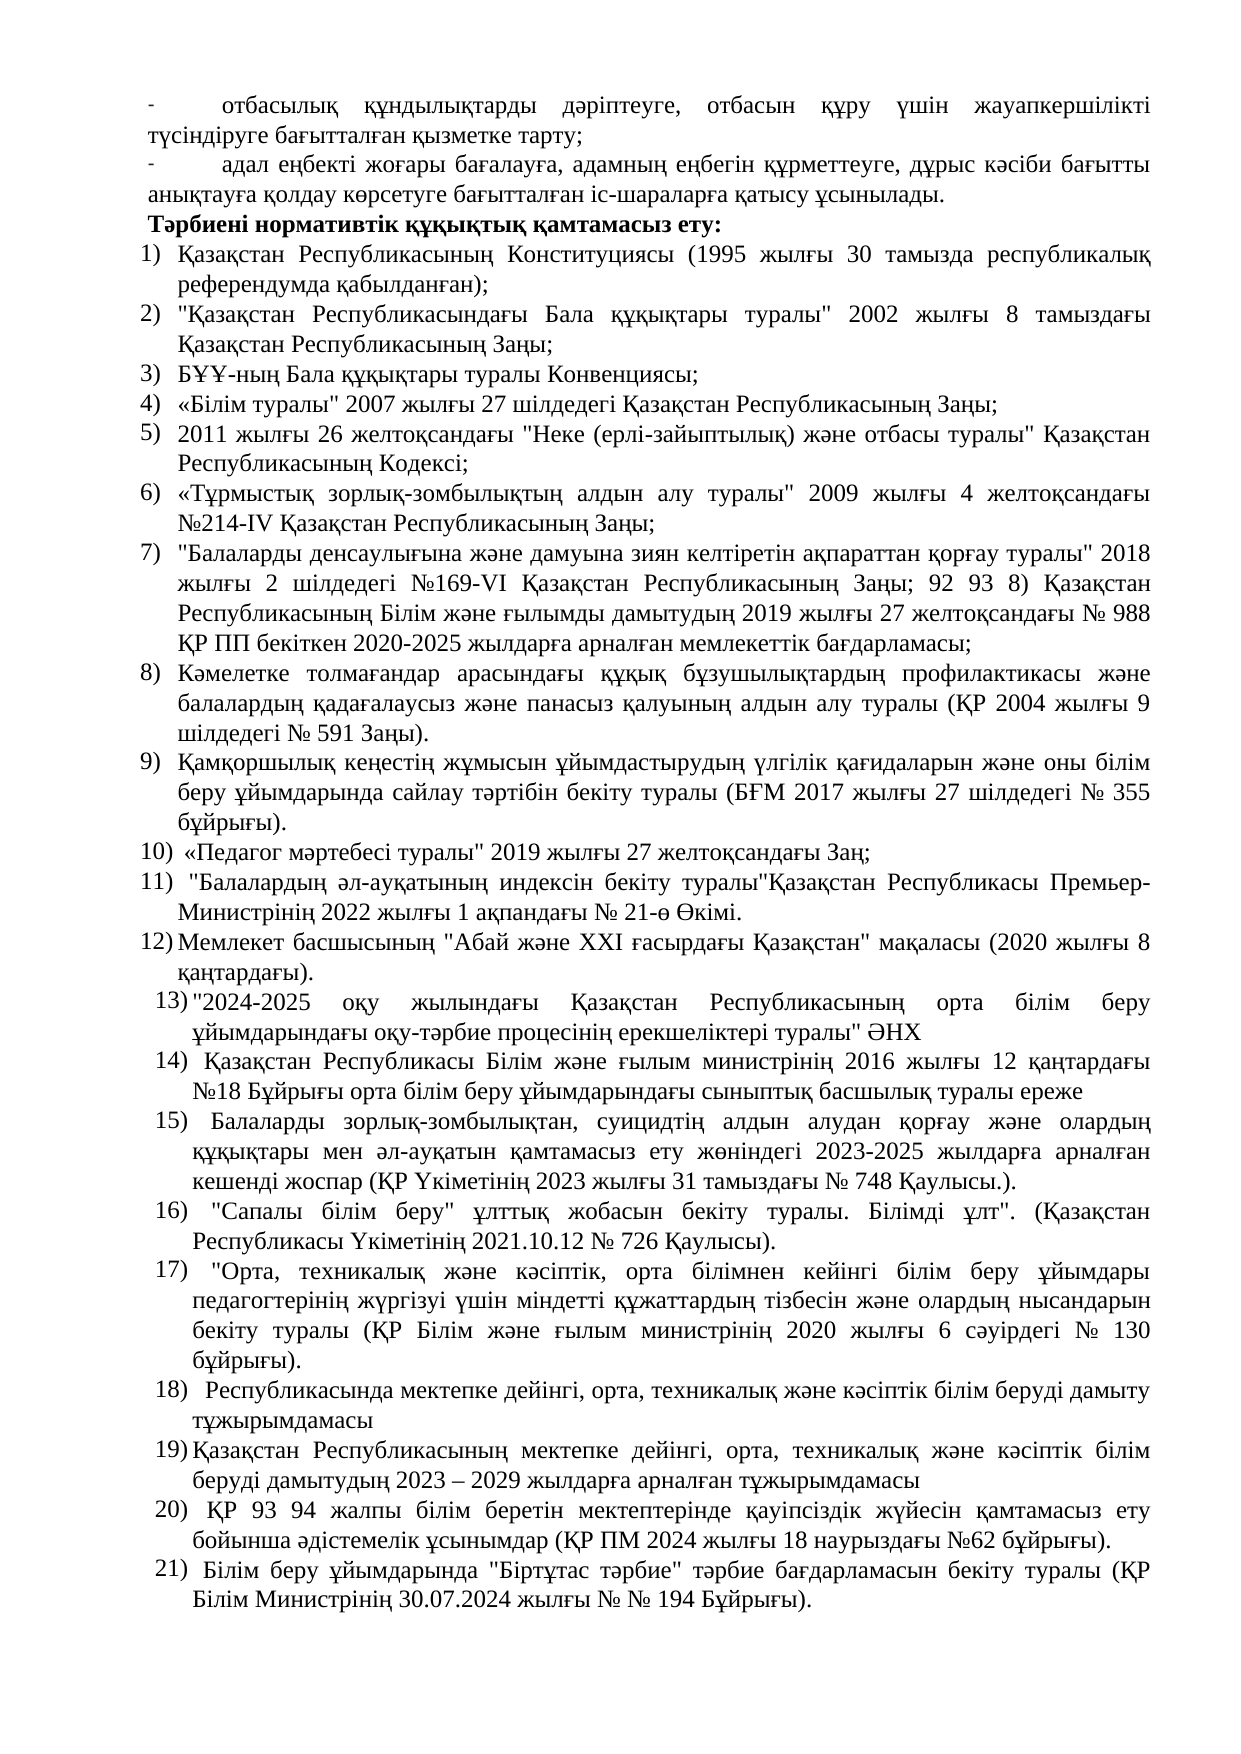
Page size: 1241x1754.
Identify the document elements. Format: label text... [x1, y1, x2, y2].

list Республикасында мектепке дейінгі, орта, техникалық және кәсіптік білім беруді дамыту тұжырымдамасы [154, 1374, 1152, 1434]
list Кәмелетке толмағандар арасындағы құқық бұзушылықтардың профилактикасы және балалардың қадағалаусыз және панасыз қалуының алдын алу туралы (ҚР 2004 жылғы 9 шілдедегі № 591 Заңы). [140, 657, 1152, 746]
list Қазақстан Республикасының Конституциясы (1995 жылғы 30 тамызда республикалық референдумда қабылданған); [140, 238, 1152, 298]
list «Тұрмыстық зорлық-зомбылықтың алдын алу туралы" 2009 жылғы 4 желтоқсандағы №214-IV Қазақстан Республикасының Заңы; [140, 477, 1152, 537]
list "Балалардың әл-ауқатының индексін бекіту туралы"Қазақстан Республикасы Премьер-Министрінің 2022 жылғы 1 ақпандағы № 21-ө Өкімі. [140, 866, 1152, 926]
list «Педагог мәртебесі туралы" 2019 жылғы 27 желтоқсандағы Заң; [140, 836, 1152, 866]
list 2011 жылғы 26 желтоқсандағы "Неке (ерлі-зайыптылық) және отбасы туралы" Қазақстан Республикасының Кодексі; [140, 417, 1152, 477]
list отбасылық құндылықтарды дәріптеуге, отбасын құру үшін жауапкершілікті түсіндіруге бағытталған қызметке тарту; [148, 89, 1152, 148]
list "Сапалы білім беру" ұлттық жобасын бекіту туралы. Білімді ұлт". (Қазақстан Республикасы Үкіметінің 2021.10.12 № 726 Қаулысы). [154, 1195, 1152, 1254]
list "Қазақстан Республикасындағы Бала құқықтары туралы" 2002 жылғы 8 тамыздағы Қазақстан Республикасының Заңы; [140, 298, 1152, 358]
list "Орта, техникалық және кәсіптік, орта білімнен кейінгі білім беру ұйымдары педагогтерінің жүргізуі үшін міндетті құжаттардың тізбесін және олардың нысандарын бекіту туралы (ҚР Білім және ғылым министрінің 2020 жылғы 6 сәуірдегі № 130 бұйрығы). [154, 1254, 1152, 1374]
list адал еңбекті жоғары бағалауға, адамның еңбегін құрметтеуге, дұрыс кәсіби бағытты анықтауға қолдау көрсетуге бағытталған іс-шараларға қатысу ұсынылады. [148, 148, 1152, 208]
text Тәрбиені нормативтік құқықтық қамтамасыз ету: [147, 208, 1152, 238]
list БҰҰ-ның Бала құқықтары туралы Конвенциясы; [140, 358, 1152, 388]
list Қазақстан Республикасы Білім және ғылым министрінің 2016 жылғы 12 қаңтардағы №18 Бұйрығы орта білім беру ұйымдарындағы сыныптық басшылық туралы ереже [154, 1045, 1152, 1105]
list "Балаларды денсаулығына және дамуына зиян келтіретін ақпараттан қорғау туралы" 2018 жылғы 2 шілдедегі №169-VI Қазақстан Республикасының Заңы; 92 93 8) Қазақстан Республикасының Білім және ғылымды дамытудың 2019 жылғы 27 желтоқсандағы № 988 ҚР ПП бекіткен 2020-2025 жылдарға арналған мемлекеттік бағдарламасы; [140, 537, 1152, 657]
list Қамқоршылық кеңестің жұмысын ұйымдастырудың үлгілік қағидаларын және оны білім беру ұйымдарында сайлау тәртібін бекіту туралы (БҒМ 2017 жылғы 27 шілдедегі № 355 бұйрығы). [140, 746, 1152, 836]
list «Білім туралы" 2007 жылғы 27 шілдедегі Қазақстан Республикасының Заңы; [140, 388, 1152, 417]
list Қазақстан Республикасының мектепке дейінгі, орта, техникалық және кәсіптік білім беруді дамытудың 2023 – 2029 жылдарға арналған тұжырымдамасы [154, 1434, 1152, 1494]
list ҚР 93 94 жалпы білім беретін мектептерінде қауіпсіздік жүйесін қамтамасыз ету бойынша әдістемелік ұсынымдар (ҚР ПМ 2024 жылғы 18 наурыздағы №62 бұйрығы). [154, 1494, 1152, 1553]
list Білім беру ұйымдарында "Біртұтас тәрбие" тәрбие бағдарламасын бекіту туралы (ҚР Білім Министрінің 30.07.2024 жылғы № № 194 Бұйрығы). [154, 1553, 1152, 1613]
list Балаларды зорлық-зомбылықтан, суицидтің алдын алудан қорғау және олардың құқықтары мен әл-ауқатын қамтамасыз ету жөніндегі 2023-2025 жылдарға арналған кешенді жоспар (ҚР Үкіметінің 2023 жылғы 31 тамыздағы № 748 Қаулысы.). [154, 1105, 1152, 1195]
list "2024-2025 оқу жылындағы Қазақстан Республикасының орта білім беру ұйымдарындағы оқу-тәрбие процесінің ерекшеліктері туралы" ӘНХ [154, 986, 1152, 1045]
list Мемлекет басшысының "Абай және ХХІ ғасырдағы Қазақстан" мақаласы (2020 жылғы 8 қаңтардағы). [140, 926, 1152, 986]
